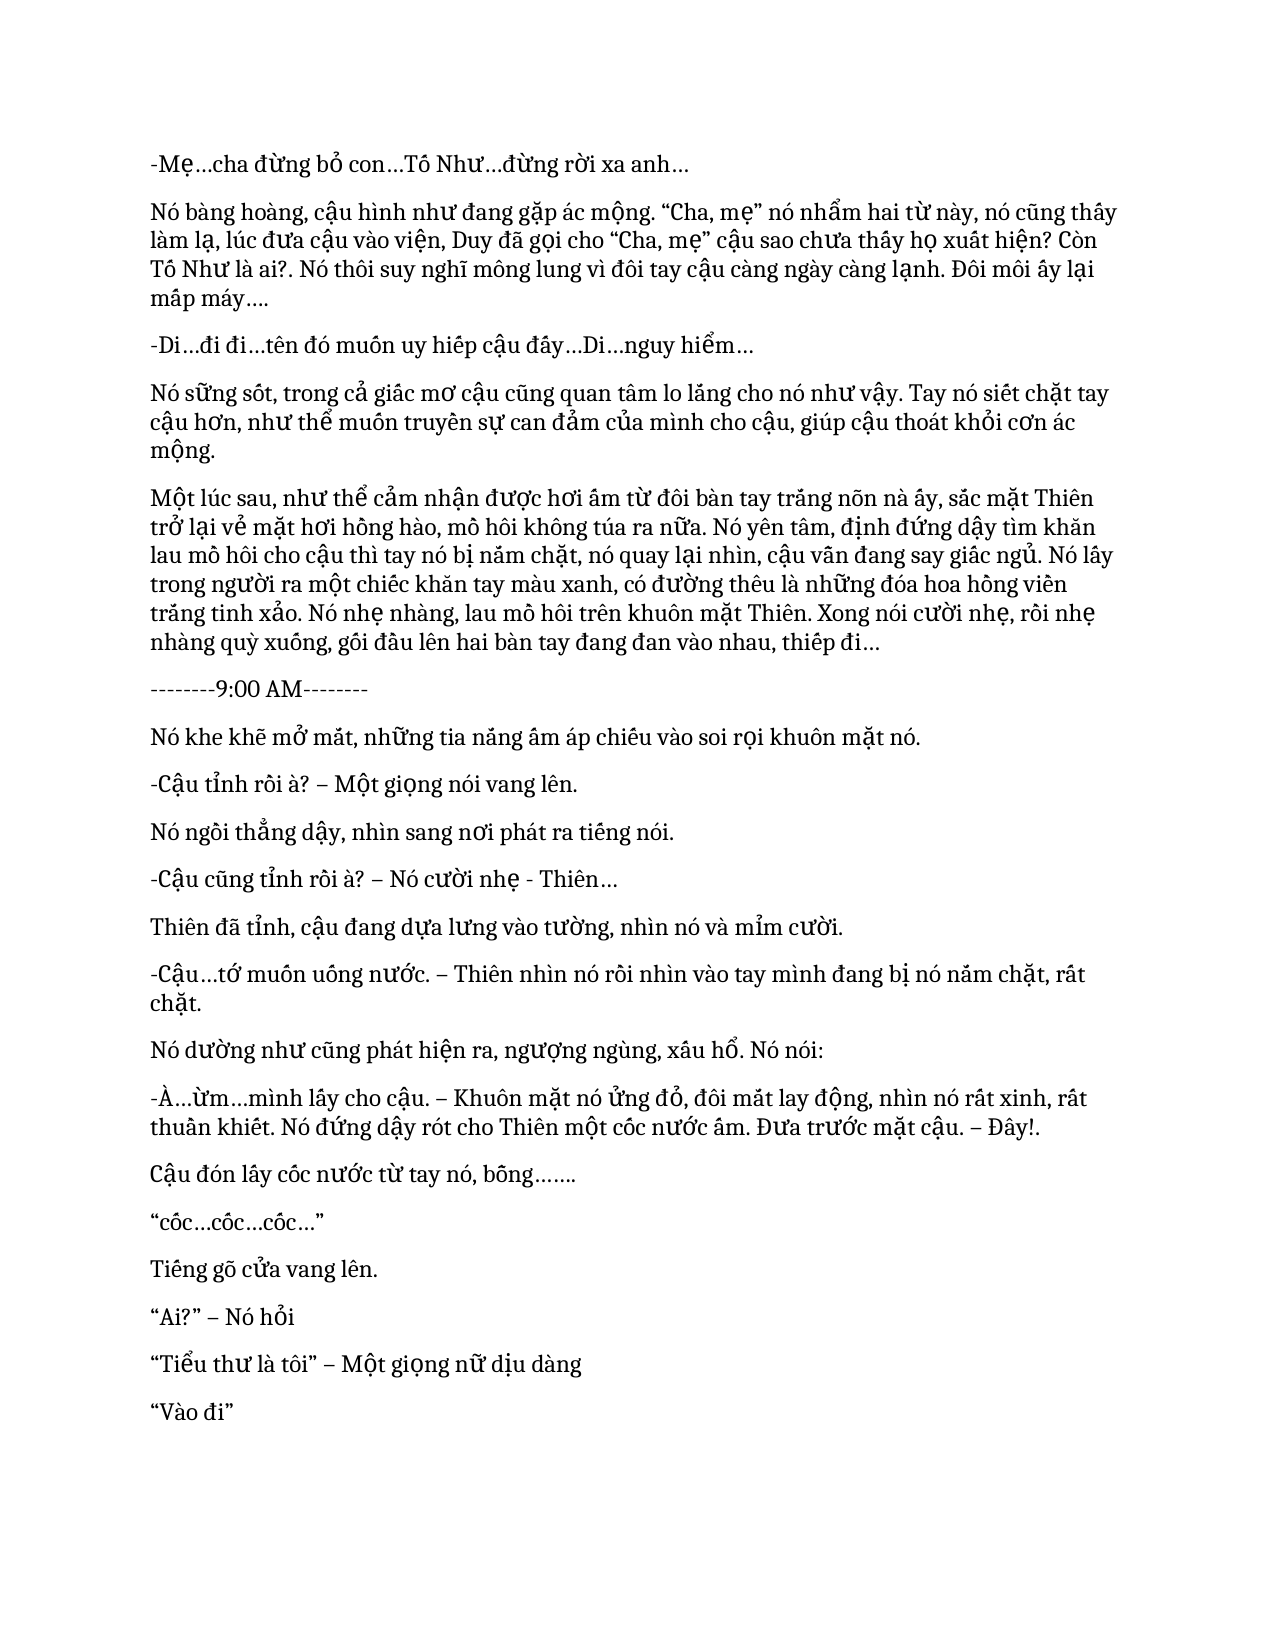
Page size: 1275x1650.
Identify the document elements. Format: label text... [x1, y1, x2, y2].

text --------9:00 AM-------- [150, 675, 1125, 704]
text -À…ừm…mình lấy cho cậu. – Khuôn mặt nó ửng đỏ, đôi mắt lay động, nhìn nó rất xinh, rất thuần khiết. Nó đứng dậy rót cho Thiên một cốc nước ấm. Đưa trước mặt cậu. – Đây!. [150, 1084, 1125, 1141]
text -Cậu cũng tỉnh rồi à? – Nó cười nhẹ - Thiên… [150, 865, 1125, 894]
text -Cậu tỉnh rồi à? – Một giọng nói vang lên. [150, 770, 1125, 799]
text “cốc…cốc…cốc…” [150, 1207, 1125, 1236]
text “Ai?” – Nó hỏi [150, 1302, 1125, 1331]
text Thiên đã tỉnh, cậu đang dựa lưng vào tường, nhìn nó và mỉm cười. [150, 912, 1125, 941]
text Tiếng gõ cửa vang lên. [150, 1255, 1125, 1284]
text -Cậu…tớ muốn uống nước. – Thiên nhìn nó rồi nhìn vào tay mình đang bị nó nắm chặt, rất chặt. [150, 960, 1125, 1017]
text Nó sững sốt, trong cả giấc mơ cậu cũng quan tâm lo lắng cho nó như vậy. Tay nó siết chặt tay cậu hơn, như thể muốn truyền sự can đảm của mình cho cậu, giúp cậu thoát khỏi cơn ác mộng. [150, 379, 1125, 465]
text Nó ngồi thẳng dậy, nhìn sang nơi phát ra tiếng nói. [150, 817, 1125, 846]
text Một lúc sau, như thể cảm nhận được hơi ấm từ đôi bàn tay trắng nõn nà ấy, sắc mặt Thiên trở lại vẻ mặt hơi hồng hào, mồ hôi không túa ra nữa. Nó yên tâm, định đứng dậy tìm khăn lau mồ hôi cho cậu thì tay nó bị nắm chặt, nó quay lại nhìn, cậu vẫn đang say giấc ngủ. Nó lấy trong người ra một chiếc khăn tay màu xanh, có đường thêu là những đóa hoa hồng viền trắng tinh xảo. Nó nhẹ nhàng, lau mồ hôi trên khuôn mặt Thiên. Xong nói cười nhẹ, rồi nhẹ nhàng quỳ xuống, gối đầu lên hai bàn tay đang đan vào nhau, thiếp đi… [150, 484, 1125, 656]
text “Tiểu thư là tôi” – Một giọng nữ dịu dàng [150, 1350, 1125, 1379]
text Cậu đón lấy cốc nước từ tay nó, bỗng……. [150, 1160, 1125, 1189]
text Nó bàng hoàng, cậu hình như đang gặp ác mộng. “Cha, mẹ” nó nhẩm hai từ này, nó cũng thấy làm lạ, lúc đưa cậu vào viện, Duy đã gọi cho “Cha, mẹ” cậu sao chưa thấy họ xuất hiện? Còn Tố Như là ai?. Nó thôi suy nghĩ mông lung vì đôi tay cậu càng ngày càng lạnh. Đôi môi ấy lại mấp máy…. [150, 197, 1125, 312]
text -Di…đi đi…tên đó muốn uy hiếp cậu đấy…Di…nguy hiểm… [150, 331, 1125, 360]
text Nó dường như cũng phát hiện ra, ngượng ngùng, xấu hổ. Nó nói: [150, 1036, 1125, 1065]
text Nó khe khẽ mở mắt, những tia nắng ấm áp chiếu vào soi rọi khuôn mặt nó. [150, 722, 1125, 751]
text -Mẹ…cha đừng bỏ con…Tố Như…đừng rời xa anh… [150, 150, 1125, 179]
text “Vào đi” [150, 1397, 1125, 1426]
